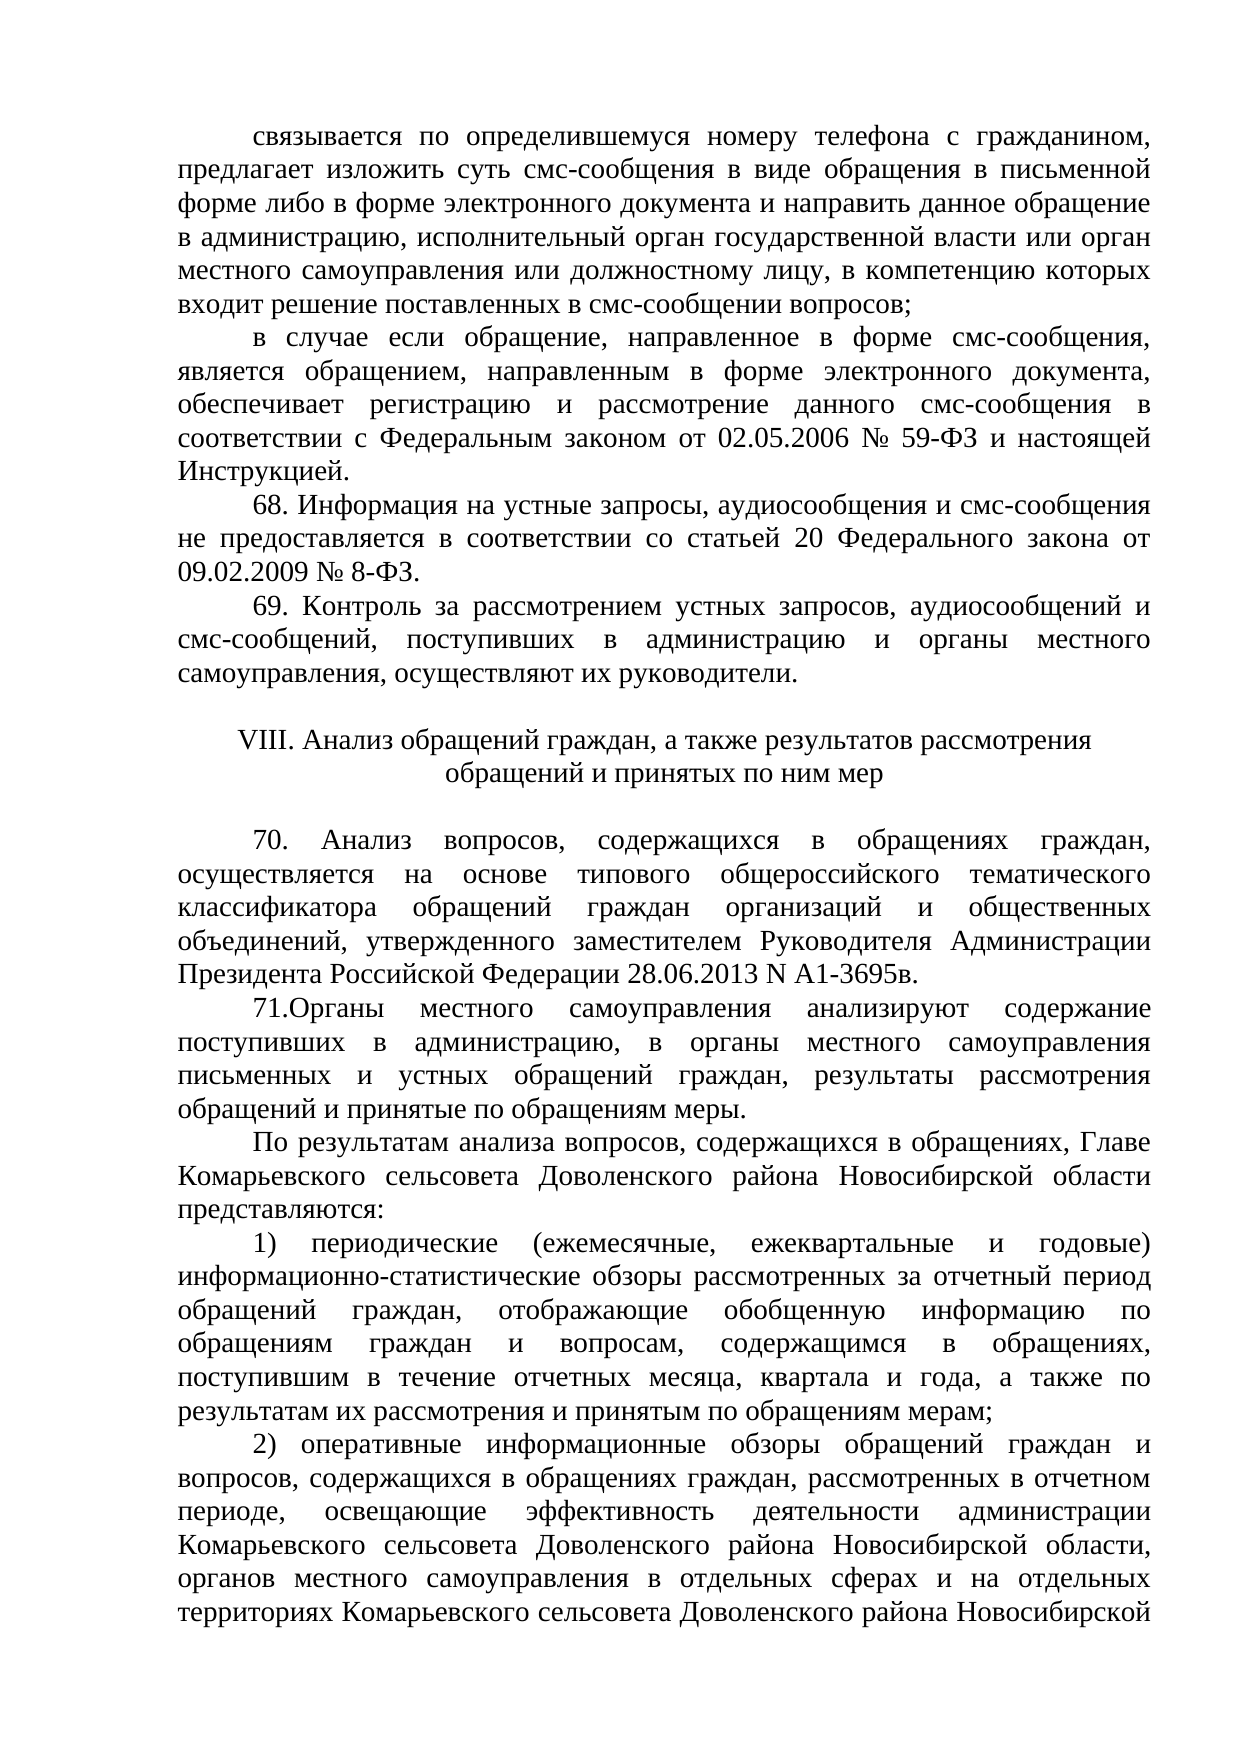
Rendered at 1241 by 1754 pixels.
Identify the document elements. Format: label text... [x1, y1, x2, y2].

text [177, 1426, 1152, 1627]
text VIII. Анализ обращений граждан, а также результатов рассмотрения обращений и принятых по ним мер [177, 722, 1152, 789]
text 68. Информация на устные запросы, аудиосообщения и смс-сообщения не предоставляется в соответствии со статьей 20 Федерального закона от 09.02.2009 № 8-ФЗ. [177, 487, 1152, 588]
text 70. Анализ вопросов, содержащихся в обращениях граждан, осуществляется на основе типового общероссийского тематического классификатора обращений граждан организаций и общественных объединений, утвержденного заместителем Руководителя Администрации Президента Российской Федерации 28.06.2013 N А1-3695в. [177, 822, 1152, 990]
text связывается по определившемуся номеру телефона с гражданином, предлагает изложить суть смс-сообщения в виде обращения в письменной форме либо в форме электронного документа и направить данное обращение в администрацию, исполнительный орган государственной власти или орган местного самоуправления или должностному лицу, в компетенцию которых входит решение поставленных в смс-сообщении вопросов; [177, 118, 1152, 319]
text 69. Контроль за рассмотрением устных запросов, аудиосообщений и смс-сообщений, поступивших в администрацию и органы местного самоуправления, осуществляют их руководители. [177, 588, 1152, 688]
text 1) периодические (ежемесячные, ежеквартальные и годовые) информационно-статистические обзоры рассмотренных за отчетный период обращений граждан, отображающие обобщенную информацию по обращениям граждан и вопросам, содержащимся в обращениях, поступившим в течение отчетных месяца, квартала и года, а также по результатам их рассмотрения и принятым по обращениям мерам; [177, 1225, 1152, 1426]
text По результатам анализа вопросов, содержащихся в обращениях, Главе Комарьевского сельсовета Доволенского района Новосибирской области представляются: [177, 1124, 1152, 1225]
text в случае если обращение, направленное в форме смс-сообщения, является обращением, направленным в форме электронного документа, обеспечивает регистрацию и рассмотрение данного смс-сообщения в соответствии с Федеральным законом от 02.05.2006 № 59-ФЗ и настоящей Инструкцией. [177, 319, 1152, 487]
text 71.Органы местного самоуправления анализируют содержание поступивших в администрацию, в органы местного самоуправления письменных и устных обращений граждан, результаты рассмотрения обращений и принятые по обращениям меры. [177, 990, 1152, 1124]
